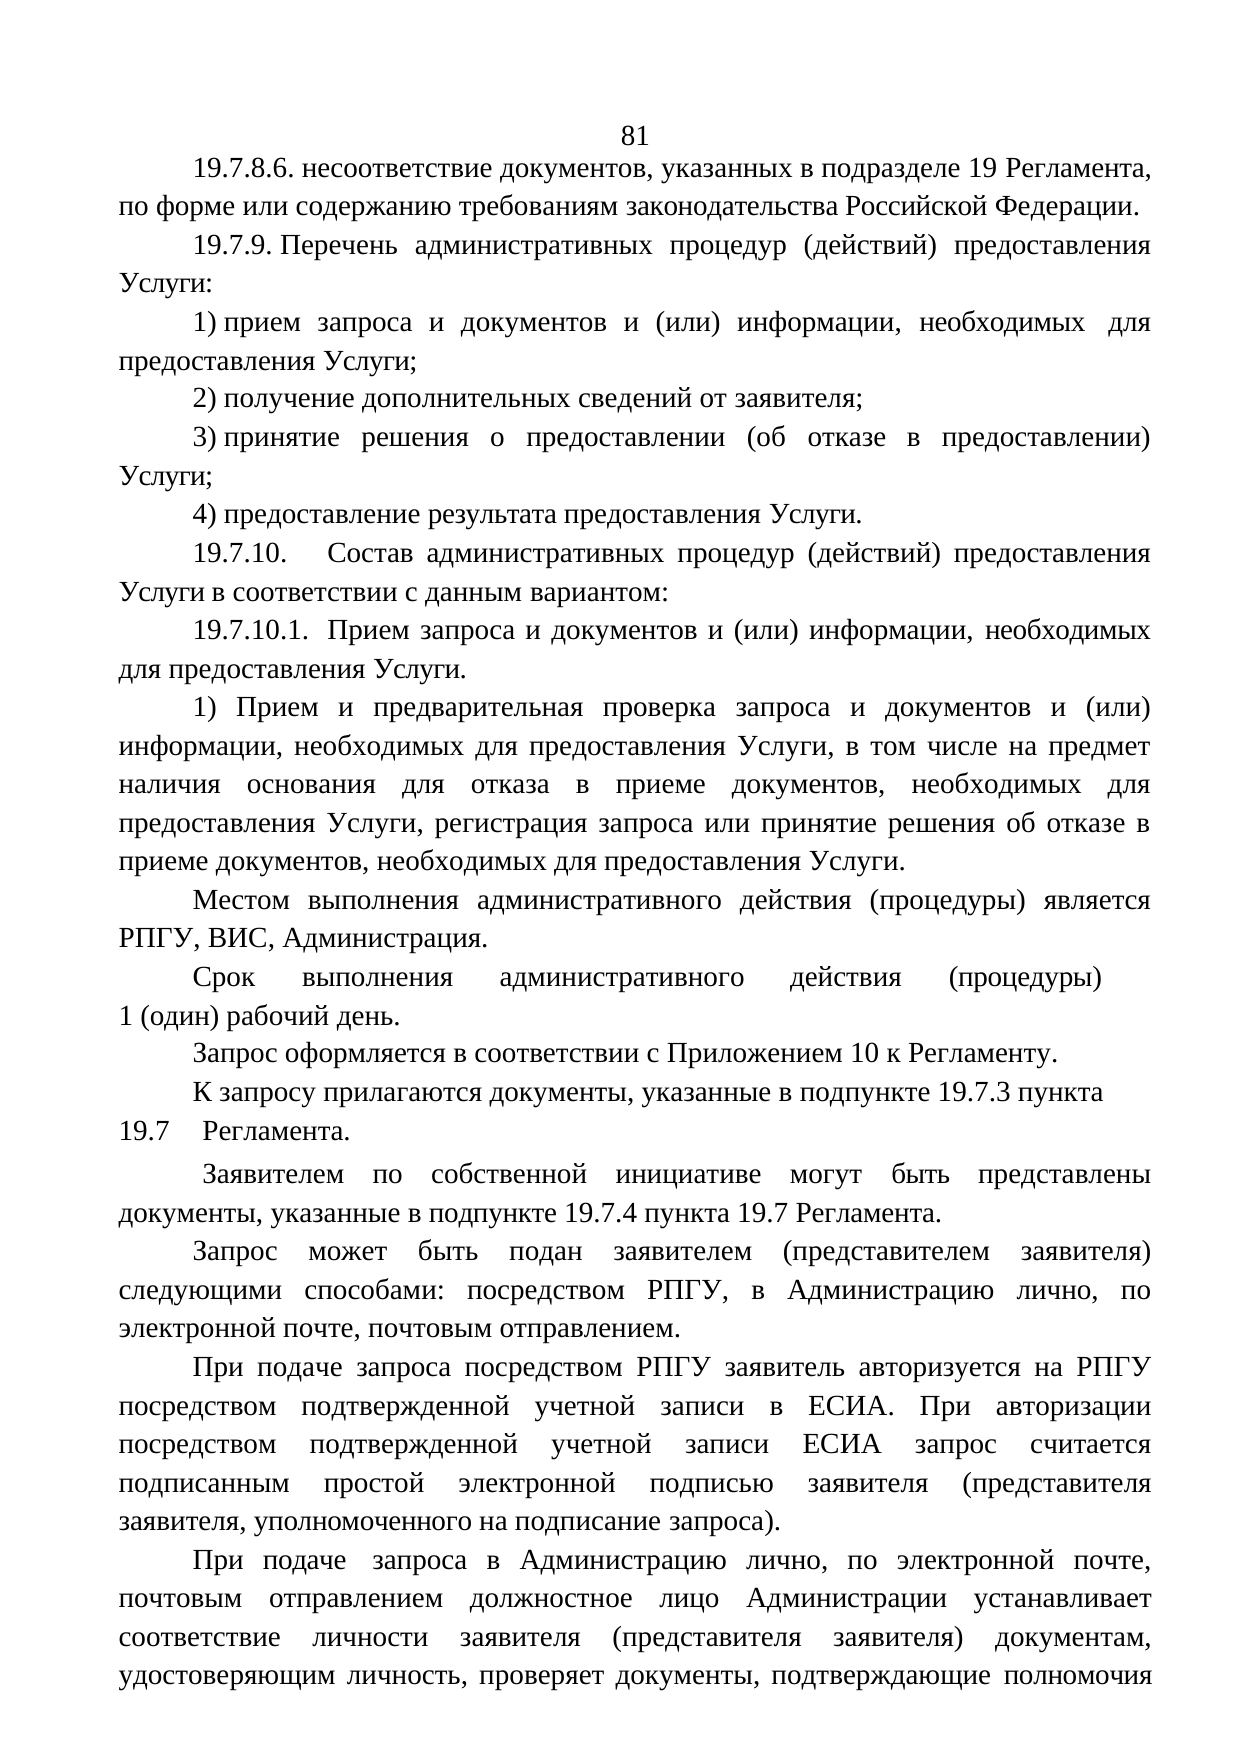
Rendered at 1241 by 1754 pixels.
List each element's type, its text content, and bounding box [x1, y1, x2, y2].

list получение дополнительных сведений от заявителя; [192, 381, 1169, 415]
list прием запроса и документов и (или) информации, необходимых для предоставления Услуги; [118, 304, 1151, 376]
list несоответствие документов, указанных в подразделе 19 Регламента, по форме или содержанию требованиям законодательства Российской Федерации. [118, 150, 1152, 222]
text Запрос оформляется в соответствии с Приложением 10 к Регламенту. [192, 1036, 1169, 1069]
text Местом выполнения административного действия (процедуры) является РПГУ, ВИС, Администрация. [118, 882, 1151, 954]
list Состав административных процедур (действий) предоставления Услуги в соответствии с данным вариантом: [118, 535, 1151, 607]
list предоставление результата предоставления Услуги. [192, 497, 1169, 530]
text При подаче запроса посредством РПГУ заявитель авторизуется на РПГУ посредством подтвержденной учетной записи в ЕСИА. При авторизации посредством подтвержденной учетной записи ЕСИА запрос считается подписанным простой электронной подписью заявителя (представителя заявителя, уполномоченного на подписание запроса). [118, 1349, 1152, 1537]
text 1) Прием и предварительная проверка запроса и документов и (или) информации, необходимых для предоставления Услуги, в том числе на предмет наличия основания для отказа в приеме документов, необходимых для предоставления Услуги, регистрация запроса или принятие решения об отказе в приеме документов, необходимых для предоставления Услуги. [118, 689, 1151, 877]
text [118, 1542, 1152, 1691]
text К запросу прилагаются документы, указанные в подпункте 19.7.3 пункта [192, 1074, 1169, 1108]
list Перечень административных процедур (действий) предоставления Услуги: [118, 227, 1152, 299]
list принятие решения о предоставлении (об отказе в предоставлении) Услуги; [118, 419, 1151, 492]
list Регламента. [118, 1113, 1151, 1146]
text Запрос может быть подан заявителем (представителем заявителя) следующими способами: посредством РПГУ, в Администрацию лично, по электронной почте, почтовым отправлением. [118, 1233, 1152, 1344]
list Заявителем по собственной инициативе могут быть представлены документы, указанные в подпункте 19.7.4 пункта 19.7 Регламента. [118, 1156, 1151, 1228]
list Прием запроса и документов и (или) информации, необходимых для предоставления Услуги. [118, 612, 1151, 684]
text Срок выполнения административного действия (процедуры) 1 (один) рабочий день. [118, 959, 1105, 1031]
